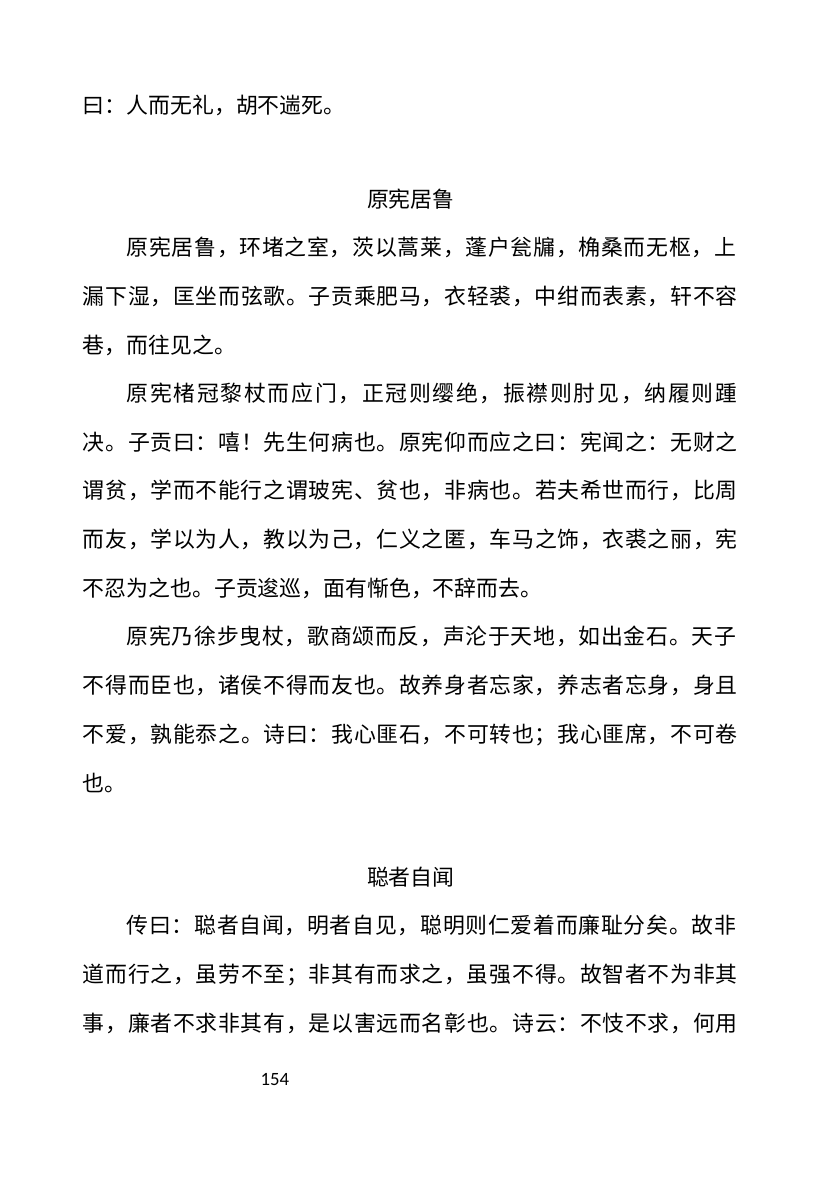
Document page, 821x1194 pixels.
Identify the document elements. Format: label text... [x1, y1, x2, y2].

text 原宪乃徐步曳杖，歌商颂而反，声沦于天地，如出金石。天子不得而臣也，诸侯不得而友也。故养身者忘家，养志者忘身，身且不爱，孰能忝之。诗曰：我心匪石，不可转也；我心匪席，不可卷也。 [83, 619, 738, 798]
text 原宪居鲁 [83, 181, 738, 214]
text 原宪居鲁，环堵之室，茨以蒿莱，蓬户瓮牖，桷桑而无枢，上漏下湿，匡坐而弦歌。子贡乘肥马，衣轻裘，中绀而表素，轩不容巷，而往见之。 [83, 230, 738, 360]
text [83, 908, 738, 1038]
text 聪者自闻 [83, 859, 738, 892]
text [83, 87, 738, 120]
text 原宪楮冠黎杖而应门，正冠则缨绝，振襟则肘见，纳履则踵决。子贡曰：嘻！先生何病也。原宪仰而应之曰：宪闻之：无财之谓贫，学而不能行之谓玻宪、贫也，非病也。若夫希世而行，比周而友，学以为人，教以为己，仁义之匿，车马之饰，衣裘之丽，宪不忍为之也。子贡逡巡，面有惭色，不辞而去。 [83, 376, 738, 603]
